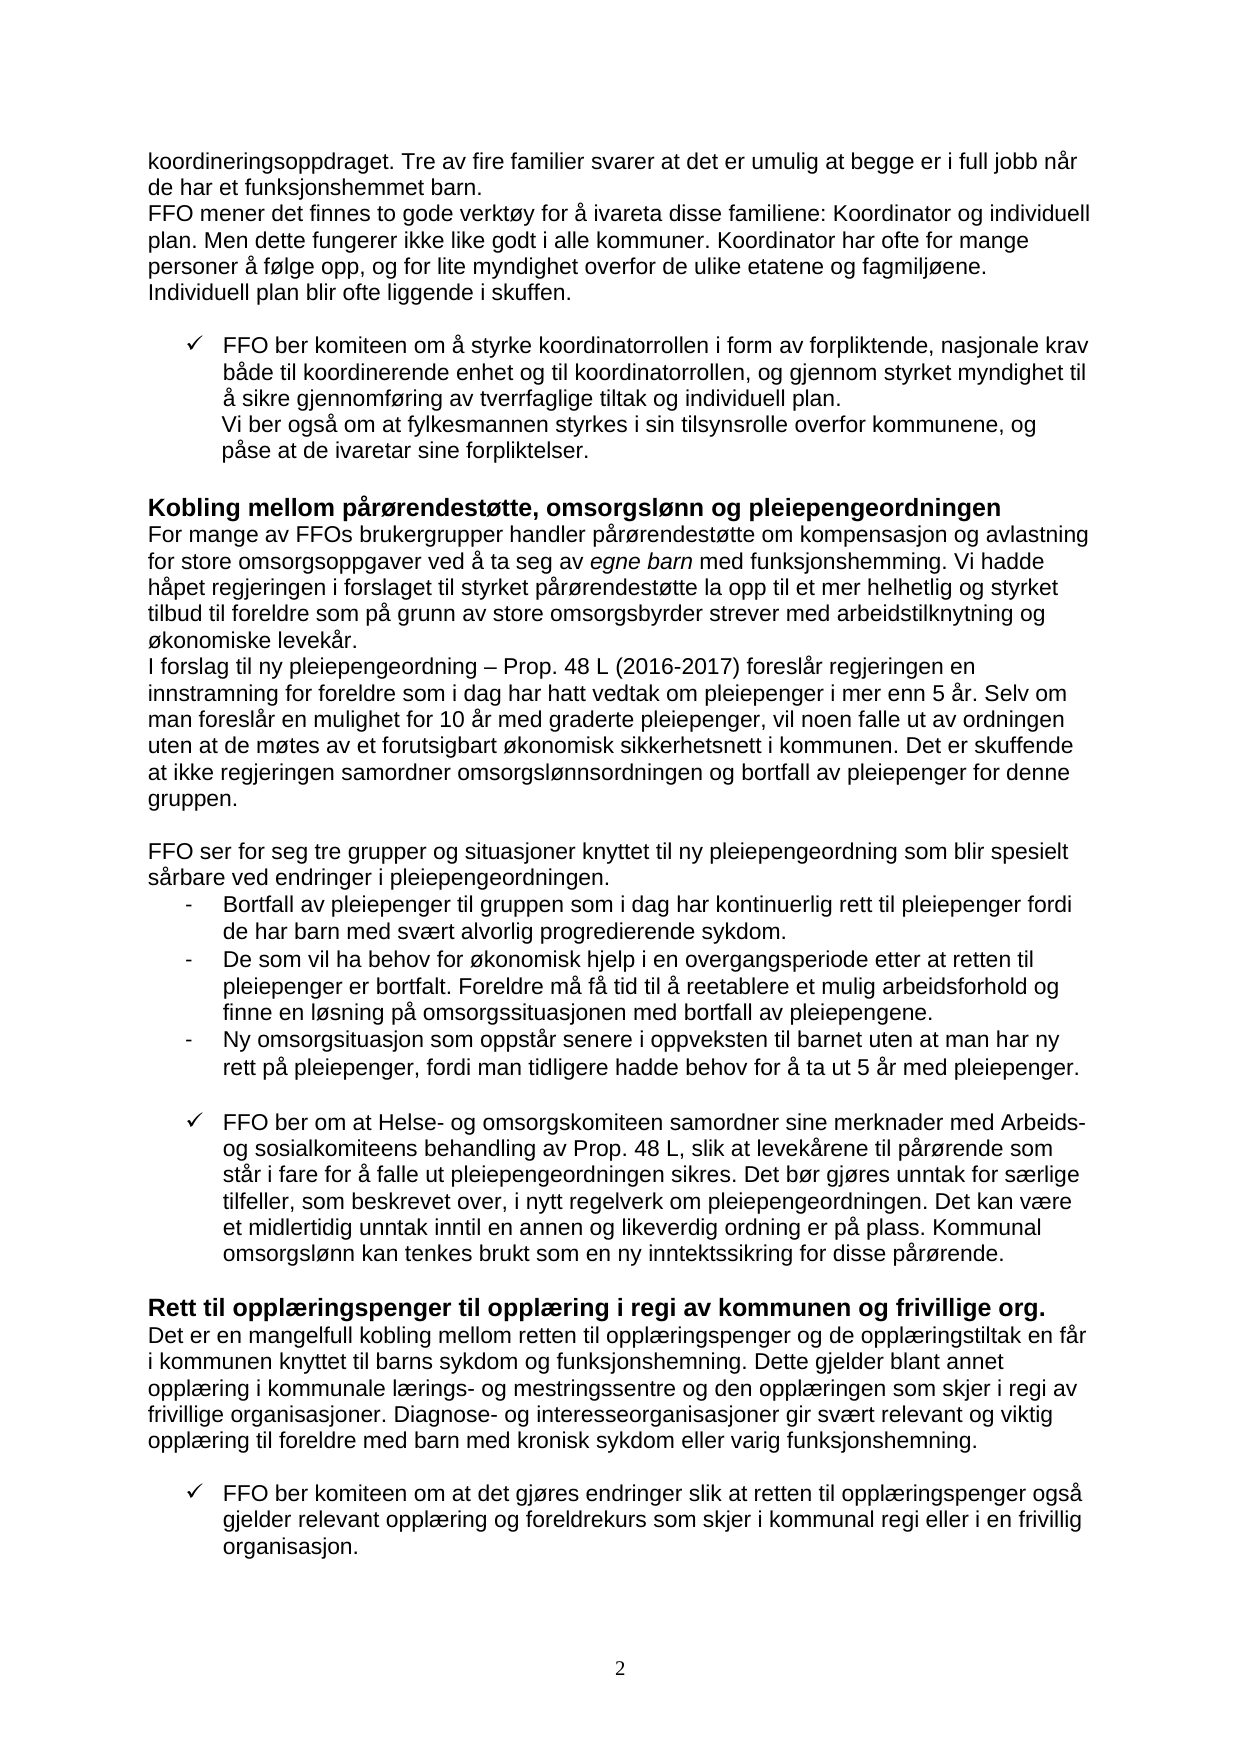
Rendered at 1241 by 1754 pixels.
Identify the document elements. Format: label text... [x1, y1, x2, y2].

list FFO ber om at Helse- og omsorgskomiteen samordner sine merknader med Arbeids- og sosialkomiteens behandling av Prop. 48 L, slik at levekårene til pårørende som står i fare for å falle ut pleiepengeordningen sikres. Det bør gjøres unntak for særlige tilfeller, som beskrevet over, i nytt regelverk om pleiepengeordningen. Det kan være et midlertidig unntak inntil en annen og likeverdig ordning er på plass. Kommunal omsorgslønn kan tenkes brukt som en ny inntektssikring for disse pårørende. [185, 1108, 1093, 1267]
text FFO mener det finnes to gode verktøy for å ivareta disse familiene: Koordinator og individuell plan. Men dette fungerer ikke like godt i alle kommuner. Koordinator har ofte for mange personer å følge opp, og for lite myndighet overfor de ulike etatene og fagmiljøene. Individuell plan blir ofte liggende i skuffen. [148, 200, 1093, 306]
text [148, 148, 1093, 200]
text Det er en mangelfull kobling mellom retten til opplæringspenger og de opplæringstiltak en får i kommunen knyttet til barns sykdom og funksjonshemning. Dette gjelder blant annet opplæring i kommunale lærings- og mestringssentre og den opplæringen som skjer i regi av frivillige organisasjoner. Diagnose- og interesseorganisasjoner gir svært relevant og viktig opplæring til foreldre med barn med kronisk sykdom eller varig funksjonshemning. [148, 1322, 1093, 1453]
text Kobling mellom pårørendestøtte, omsorgslønn og pleiepengeordningen [148, 493, 1093, 521]
text For mange av FFOs brukergrupper handler pårørendestøtte om kompensasjon og avlastning for store omsorgsoppgaver ved å ta seg av egne barn med funksjonshemming. Vi hadde håpet regjeringen i forslaget til styrket pårørendestøtte la opp til et mer helhetlig og styrket tilbud til foreldre som på grunn av store omsorgsbyrder strever med arbeidstilknytning og økonomiske levekår. [148, 521, 1093, 653]
list Bortfall av pleiepenger til gruppen som i dag har kontinuerlig rett til pleiepenger fordi de har barn med svært alvorlig progredierende sykdom. [185, 890, 1093, 945]
list FFO ber komiteen om at det gjøres endringer slik at retten til opplæringspenger også gjelder relevant opplæring og foreldrekurs som skjer i kommunal regi eller i en frivillig organisasjon. [185, 1480, 1093, 1559]
text Rett til opplæringspenger til opplæring i regi av kommunen og frivillige org. [148, 1293, 1093, 1322]
text I forslag til ny pleiepengeordning – Prop. 48 L (2016-2017) foreslår regjeringen en innstramning for foreldre som i dag har hatt vedtak om pleiepenger i mer enn 5 år. Selv om man foreslår en mulighet for 10 år med graderte pleiepenger, vil noen falle ut av ordningen uten at de møtes av et forutsigbart økonomisk sikkerhetsnett i kommunen. Det er skuffende at ikke regjeringen samordner omsorgslønnsordningen og bortfall av pleiepenger for denne gruppen. [148, 653, 1093, 811]
text Vi ber også om at fylkesmannen styrkes i sin tilsynsrolle overfor kommunene, og påse at de ivaretar sine forpliktelser. [221, 411, 1093, 464]
list Ny omsorgsituasjon som oppstår senere i oppveksten til barnet uten at man har ny rett på pleiepenger, fordi man tidligere hadde behov for å ta ut 5 år med pleiepenger. [185, 1025, 1093, 1080]
text FFO ser for seg tre grupper og situasjoner knyttet til ny pleiepengeordning som blir spesielt sårbare ved endringer i pleiepengeordningen. [148, 838, 1093, 890]
list FFO ber komiteen om å styrke koordinatorrollen i form av forpliktende, nasjonale krav både til koordinerende enhet og til koordinatorrollen, og gjennom styrket myndighet til å sikre gjennomføring av tverrfaglige tiltak og individuell plan. [185, 332, 1093, 411]
list De som vil ha behov for økonomisk hjelp i en overgangsperiode etter at retten til pleiepenger er bortfalt. Foreldre må få tid til å reetablere et mulig arbeidsforhold og finne en løsning på omsorgssituasjonen med bortfall av pleiepengene. [185, 945, 1093, 1025]
